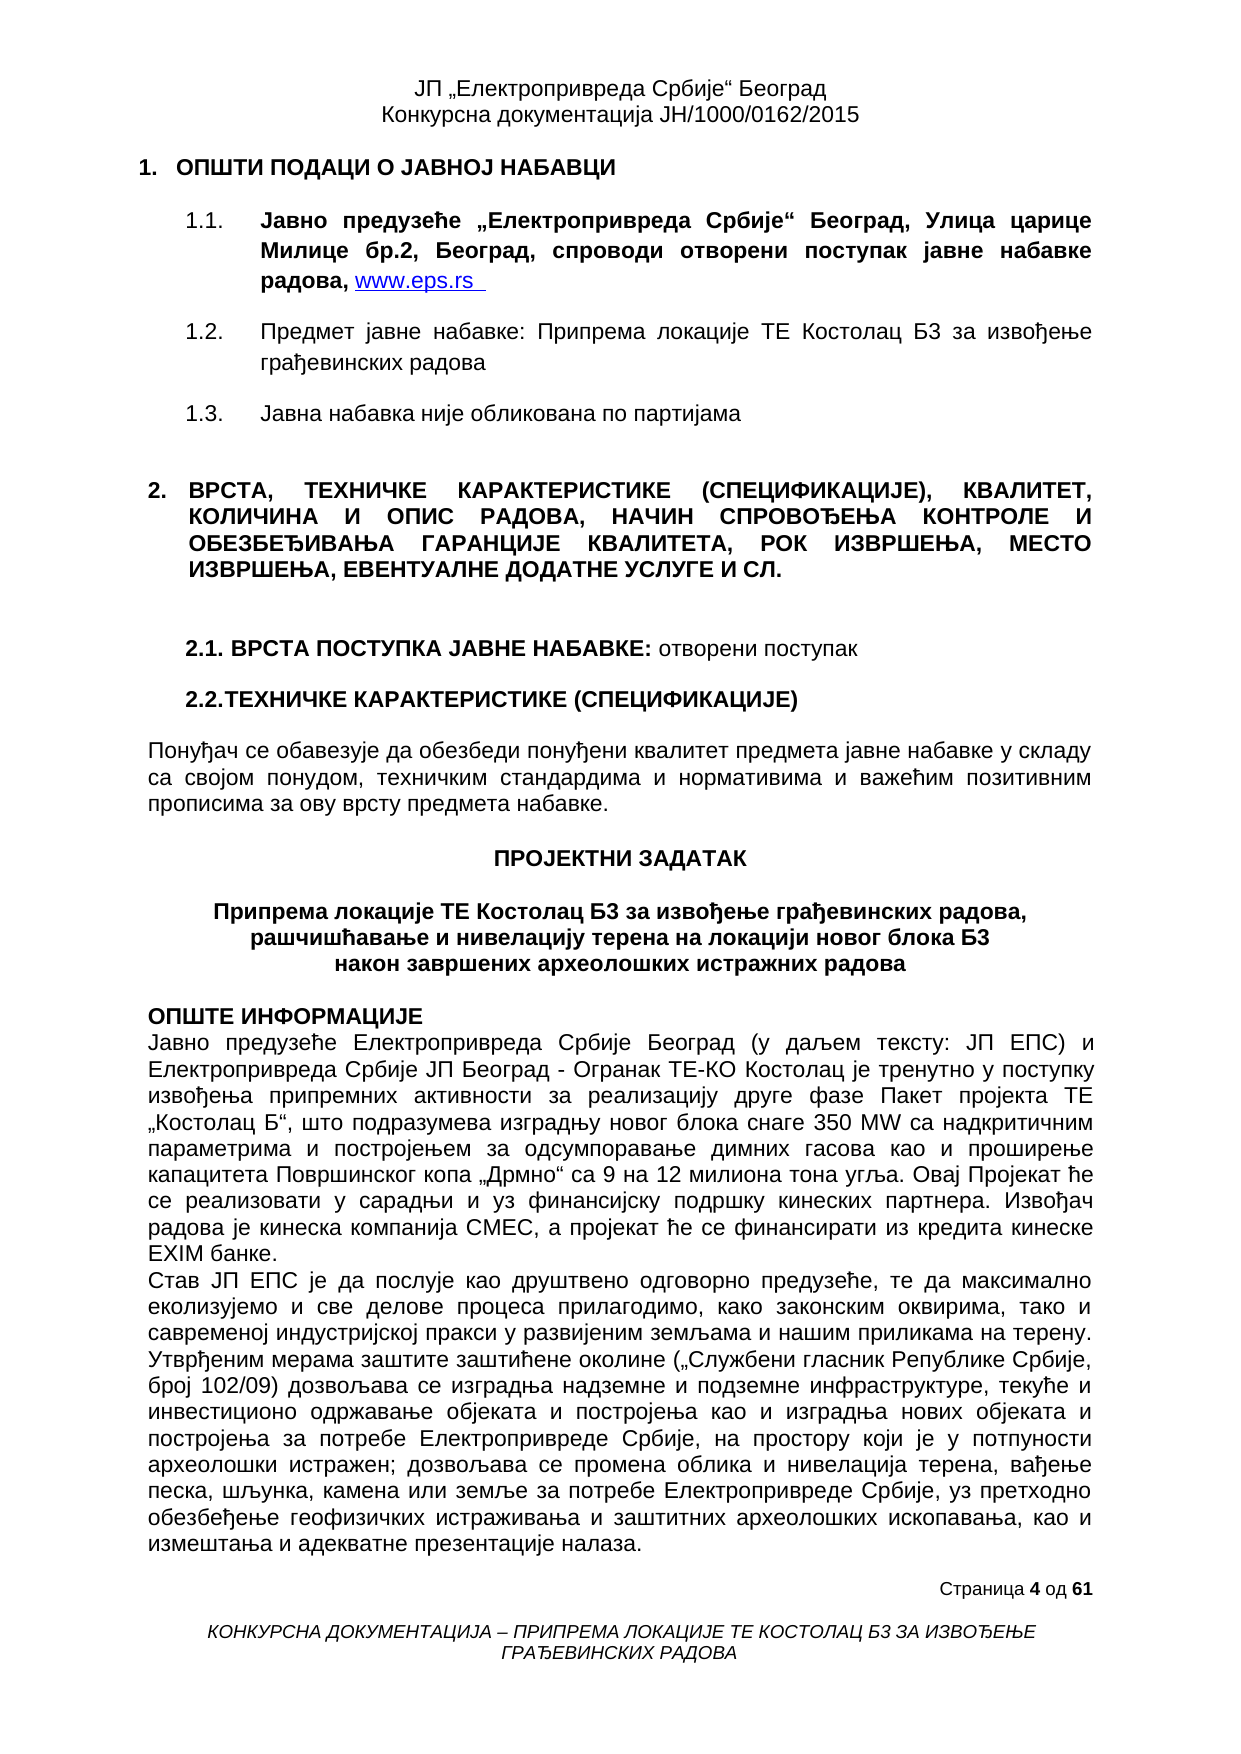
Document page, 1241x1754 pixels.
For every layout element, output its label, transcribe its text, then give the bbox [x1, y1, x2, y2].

subtitle ОПШТИ ПОДАЦИ О ЈАВНОЈ НАБАВЦИ [138, 154, 1092, 180]
text ПРОЈЕКТНИ ЗАДАТАК [148, 845, 1092, 871]
list ТЕХНИЧКЕ КАРАКТЕРИСТИКЕ (СПЕЦИФИКАЦИЈЕ) [185, 686, 1092, 712]
text ОПШТЕ ИНФОРМАЦИЈЕ [148, 1003, 1092, 1029]
text рашчишћавање и нивелацију терена на локацији новог блока Б3 [148, 924, 1092, 950]
text Јaвнo прeдузeће Елeктрoприврeдa Србиje Бeoгрaд (у даљем тексту: ЈП ЕПС) и Eлeктрoприврeдa Србиje ЈП Бeoгрaд - Огрaнaк ТЕ-КО Кoстoлaц је тренутно у поступку извођења припремних активности за реализацију друге фазе Пакет пројекта ТЕ „Костолац Б“, што подразумева изградњу новог блока снаге 350 MW са надкритичним параметрима и постројењем за одсумпоравање димних гасова као и проширење капацитета Површинског копа „Дрмно“ са 9 на 12 милиона тона угља. Овај Пројекат ће се реализовати у сарадњи и уз финансијску подршку кинеских партнера. Извођач радова је кинеска компанија CMEC, а пројекат ће се финансирати из кредита кинеске EXIM банке. [148, 1029, 1094, 1267]
text Понуђач се обавезује да обезбеди понуђени квалитет предмета јавне набавке у складу са својом понудом, техничким стандардима и нормативима и важећим позитивним прописима за ову врсту предмета набавке. [148, 737, 1092, 816]
text Став ЈП ЕПС је да послује као друштвено одговорно предузеће, те да максимално еколизујемо и све делове процеса прилагодимо, како законским оквирима, тако и савременој индустријској пракси у развијеним земљама и нашим приликама на терену. Утврђеним мерама заштите заштићене околине („Службени гласник Републике Србије, број 102/09) дозвољава се изградња надземне и подземне инфраструктуре, текуће и инвестиционо одржавање објеката и постројења као и изградња нових објеката и постројења за потребе Електропривреде Србије, на простору који је у потпуности археолошки истражен; дозвољава се промена облика и нивелација терена, вађење песка, шљунка, камена или земље за потребе Електропривреде Србије, уз претходно обезбеђење геофизичких истраживања и заштитних археолошких ископавања, као и измештања и адекватне презентације налаза. [148, 1267, 1092, 1556]
subtitle ВРСТА, ТЕХНИЧКЕ КАРАКТЕРИСТИКЕ (СПЕЦИФИКАЦИЈЕ), КВАЛИТЕТ, КОЛИЧИНА И ОПИС РАДОВА, НАЧИН СПРОВОЂЕЊА КОНТРОЛЕ И ОБЕЗБЕЂИВАЊА ГАРАНЦИЈЕ КВАЛИТЕТА, РОК ИЗВРШЕЊА, МЕСТО ИЗВРШЕЊА, ЕВЕНТУАЛНЕ ДОДАТНЕ УСЛУГЕ И СЛ. [148, 477, 1092, 582]
list Јавно предузеће „Електропривреда Србије“ Београд, Улица царице Милице бр.2, Београд, спроводи отворени поступак јавне набавке радова, www.eps.rs [185, 207, 1092, 293]
text након завршених археолошких истражних радова [148, 950, 1092, 977]
list ВРСТА ПОСТУПКА ЈАВНЕ НАБАВКЕ: отворени поступак [185, 635, 1092, 661]
list Предмет јавне набавке: Припрема локације ТЕ Костолац Б3 за извођење грађевинских радова [185, 318, 1092, 375]
list Јавна набавка није обликована по партијама [185, 399, 1092, 426]
text Припрема локације ТЕ Костолац Б3 за извођење грађевинских радова, [148, 898, 1092, 924]
